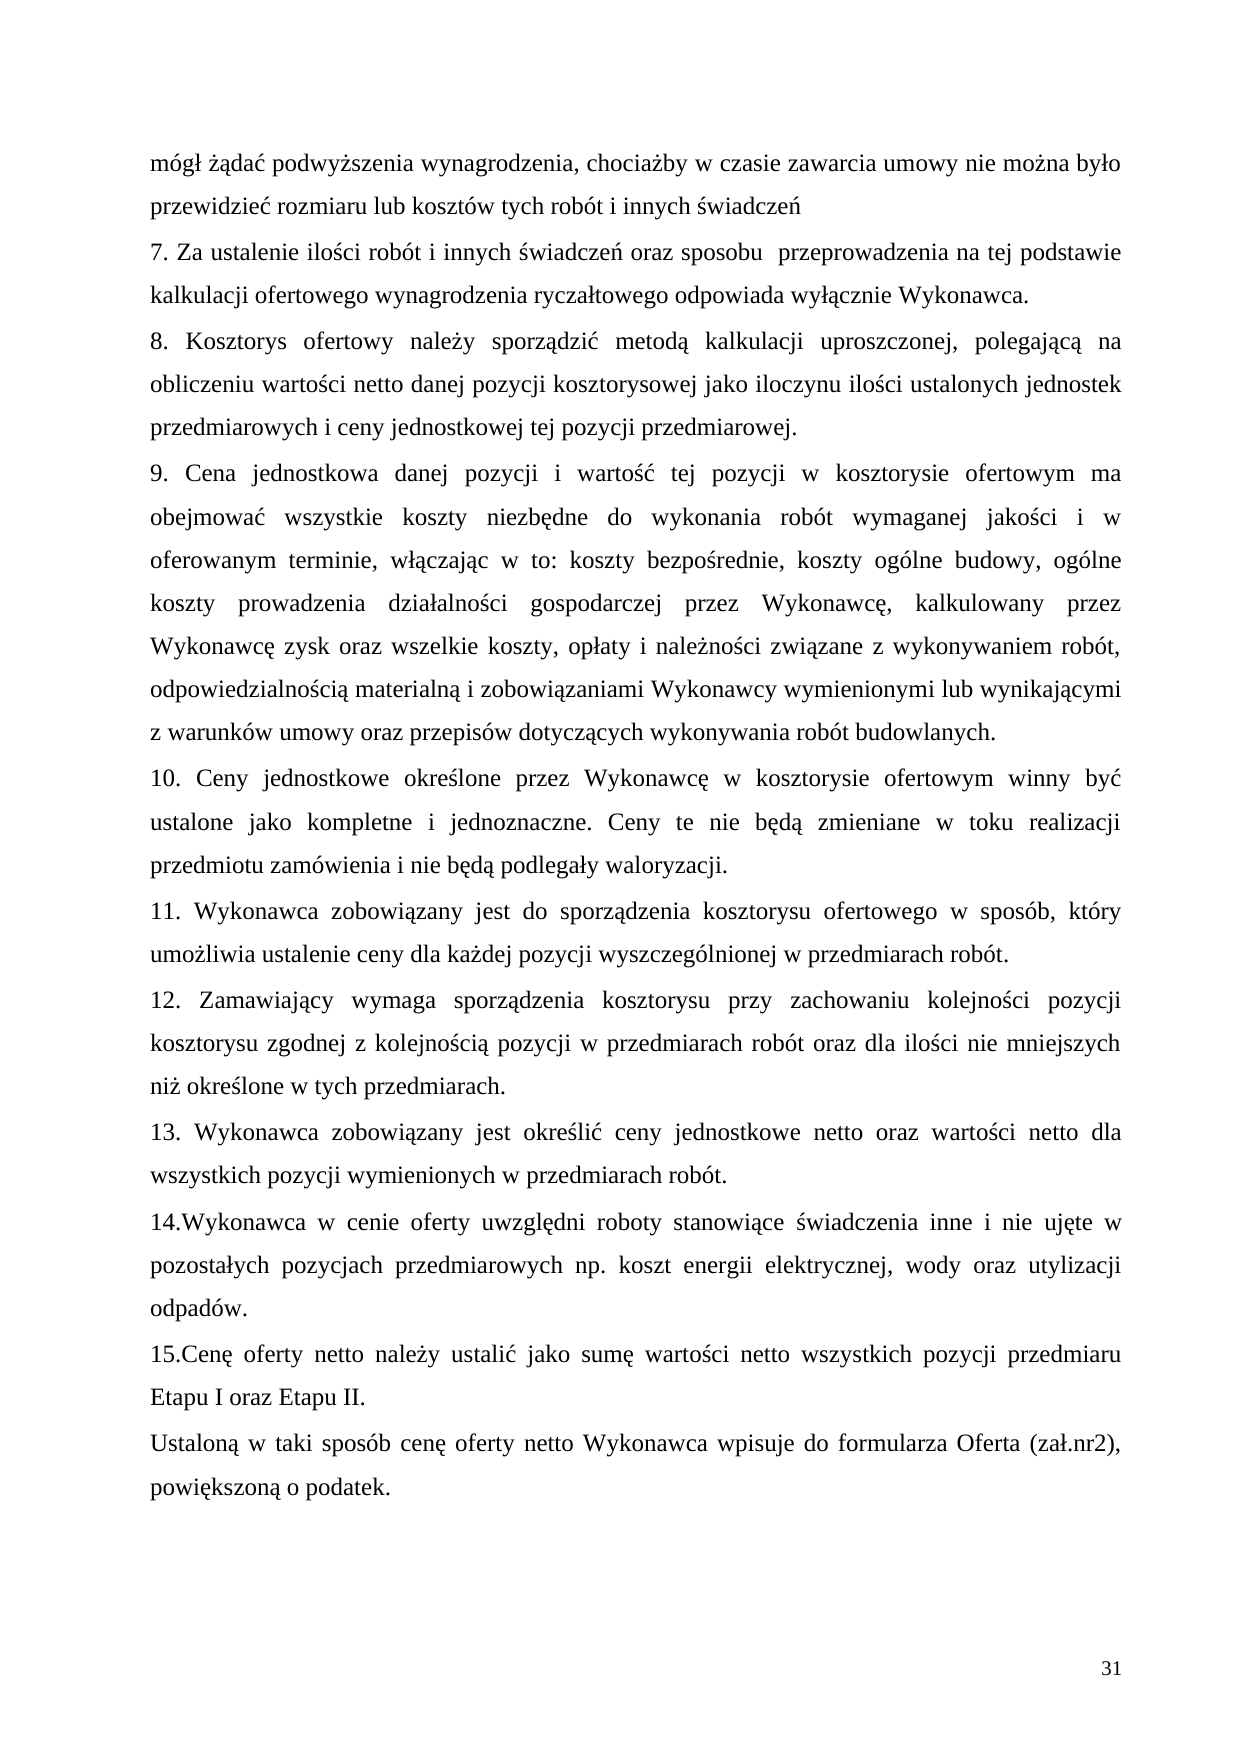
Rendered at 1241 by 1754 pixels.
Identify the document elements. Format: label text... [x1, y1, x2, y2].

text 9. Cena jednostkowa danej pozycji i wartość tej pozycji w kosztorysie ofertowym ma obejmować wszystkie koszty niezbędne do wykonania robót wymaganej jakości i w oferowanym terminie, włączając w to: koszty bezpośrednie, koszty ogólne budowy, ogólne koszty prowadzenia działalności gospodarczej przez Wykonawcę, kalkulowany przez Wykonawcę zysk oraz wszelkie koszty, opłaty i należności związane z wykonywaniem robót, odpowiedzialnością materialną i zobowiązaniami Wykonawcy wymienionymi lub wynikającymi z warunków umowy oraz przepisów dotyczących wykonywania robót budowlanych. [150, 458, 1122, 746]
text 15.Cenę oferty netto należy ustalić jako sumę wartości netto wszystkich pozycji przedmiaru Etapu I oraz Etapu II. [150, 1339, 1122, 1411]
text Ustaloną w taki sposób cenę oferty netto Wykonawca wpisuje do formularza Oferta (zał.nr2), powiększoną o podatek. [150, 1428, 1122, 1500]
text 12. Zamawiający wymaga sporządzenia kosztorysu przy zachowaniu kolejności pozycji kosztorysu zgodnej z kolejnością pozycji w przedmiarach robót oraz dla ilości nie mniejszych niż określone w tych przedmiarach. [150, 985, 1122, 1100]
text 13. Wykonawca zobowiązany jest określić ceny jednostkowe netto oraz wartości netto dla wszystkich pozycji wymienionych w przedmiarach robót. [150, 1117, 1122, 1189]
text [150, 148, 1122, 219]
text 10. Ceny jednostkowe określone przez Wykonawcę w kosztorysie ofertowym winny być ustalone jako kompletne i jednoznaczne. Ceny te nie będą zmieniane w toku realizacji przedmiotu zamówienia i nie będą podlegały waloryzacji. [150, 763, 1122, 878]
text 11. Wykonawca zobowiązany jest do sporządzenia kosztorysu ofertowego w sposób, który umożliwia ustalenie ceny dla każdej pozycji wyszczególnionej w przedmiarach robót. [150, 896, 1122, 968]
text 8. Kosztorys ofertowy należy sporządzić metodą kalkulacji uproszczonej, polegającą na obliczeniu wartości netto danej pozycji kosztorysowej jako iloczynu ilości ustalonych jednostek przedmiarowych i ceny jednostkowej tej pozycji przedmiarowej. [150, 326, 1122, 441]
text 7. Za ustalenie ilości robót i innych świadczeń oraz sposobu przeprowadzenia na tej podstawie kalkulacji ofertowego wynagrodzenia ryczałtowego odpowiada wyłącznie Wykonawca. [150, 237, 1122, 309]
text 14.Wykonawca w cenie oferty uwzględni roboty stanowiące świadczenia inne i nie ujęte w pozostałych pozycjach przedmiarowych np. koszt energii elektrycznej, wody oraz utylizacji odpadów. [150, 1207, 1122, 1322]
